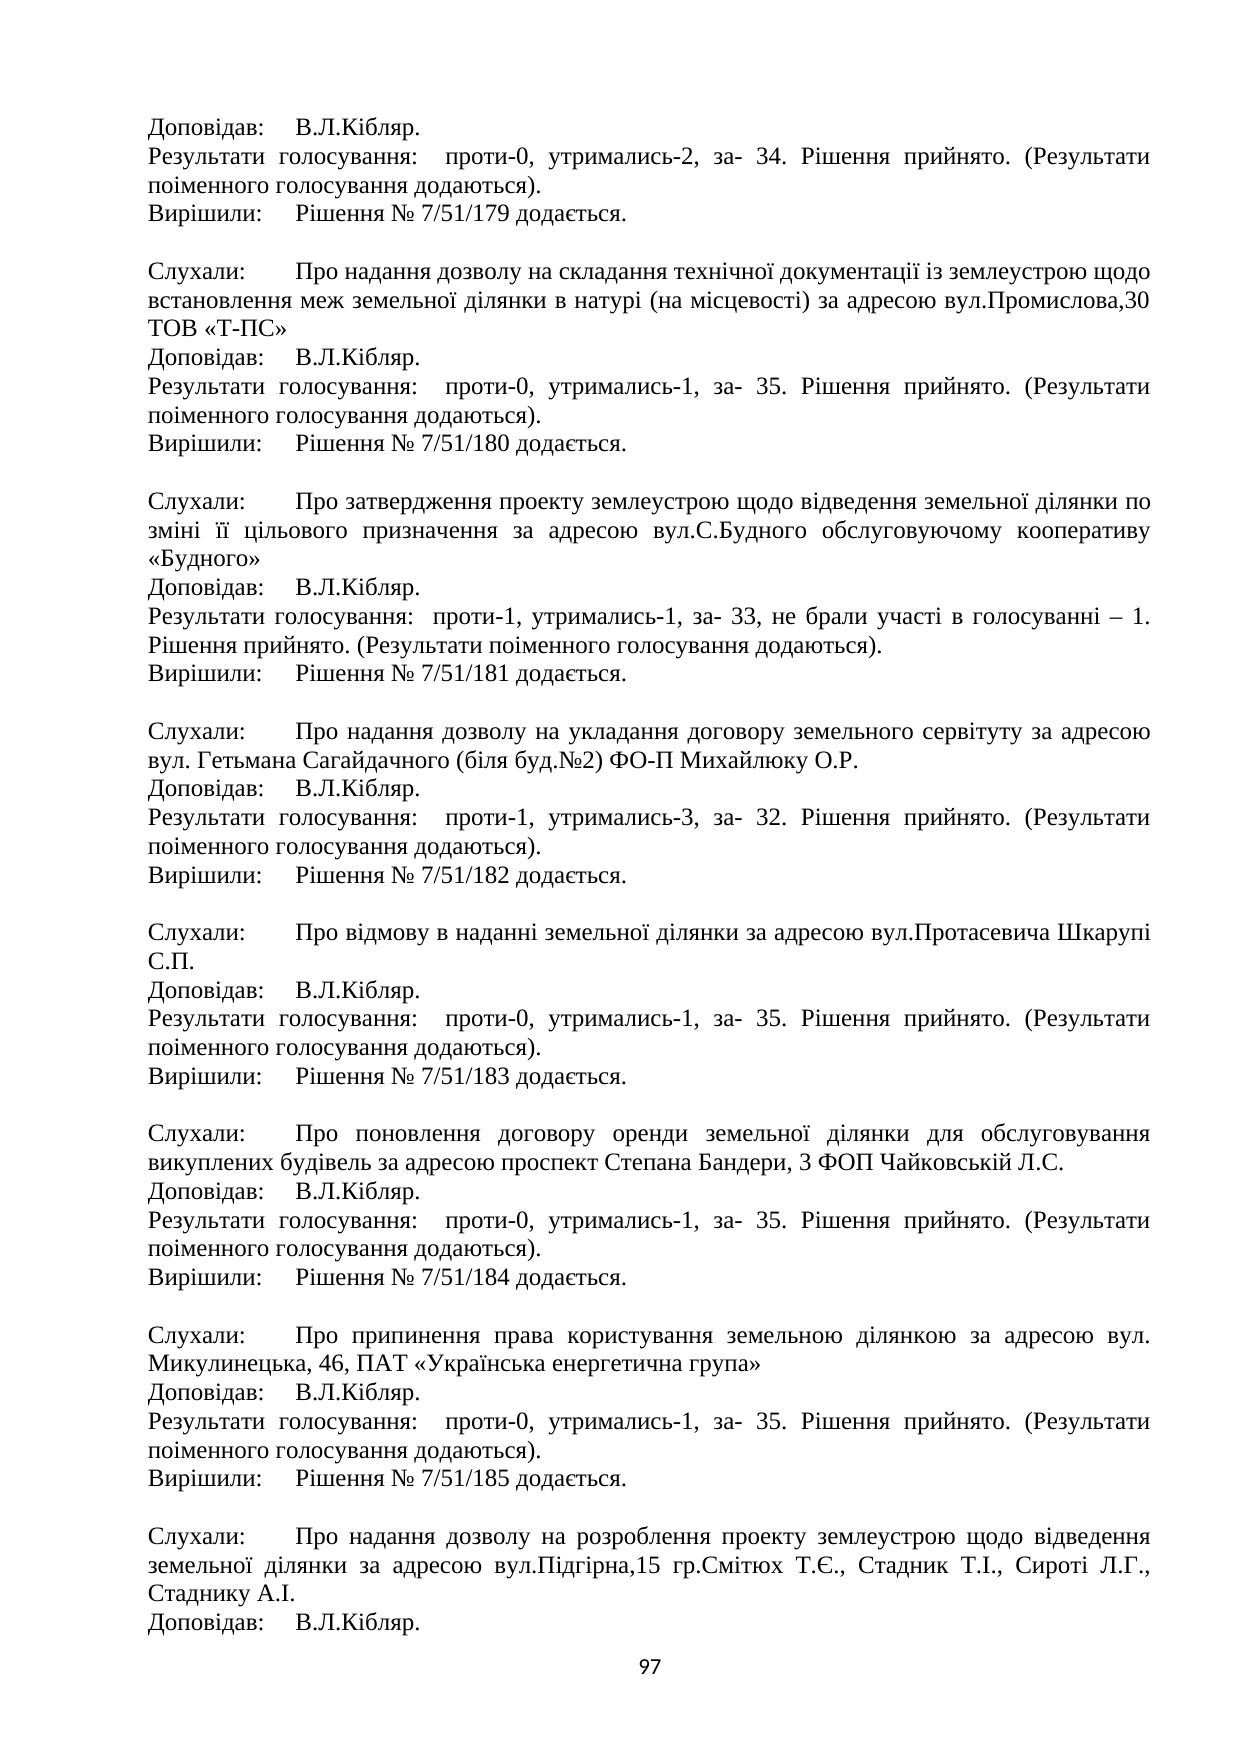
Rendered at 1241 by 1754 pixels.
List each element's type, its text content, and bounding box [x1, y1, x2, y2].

text Доповідав: В.Л.Кібляр. [148, 1607, 1152, 1636]
text Результати голосування: проти-0, утримались-1, за- 35. Рішення прийнято. (Результати поіменного голосування додаються). [148, 1003, 1152, 1061]
text Слухали: Про надання дозволу на складання технічної документації із землеустрою щодо встановлення меж земельної ділянки в натурі (на місцевості) за адресою вул.Промислова,30 ТОВ «Т-ПС» [148, 256, 1152, 342]
text Слухали: Про затвердження проекту землеустрою щодо відведення земельної ділянки по зміні її цільового призначення за адресою вул.С.Будного обслуговуючому кооперативу «Будного» [148, 486, 1152, 572]
text Слухали: Про надання дозволу на розроблення проекту землеустрою щодо відведення земельної ділянки за адресою вул.Підгірна,15 гр.Смітюх Т.Є., Стадник Т.І., Сироті Л.Г., Стаднику А.І. [148, 1521, 1152, 1607]
text Результати голосування: проти-0, утримались-2, за- 34. Рішення прийнято. (Результати поіменного голосування додаються). [148, 141, 1152, 198]
text Вирішили: Рішення № 7/51/185 додається. [148, 1463, 1152, 1492]
text Вирішили: Рішення № 7/51/184 додається. [148, 1262, 1152, 1291]
text Вирішили: Рішення № 7/51/182 додається. [148, 860, 1152, 888]
text Доповідав: В.Л.Кібляр. [148, 773, 1152, 802]
text Вирішили: Рішення № 7/51/183 додається. [148, 1061, 1152, 1090]
text Доповідав: В.Л.Кібляр. [148, 1377, 1152, 1406]
text Вирішили: Рішення № 7/51/181 додається. [148, 658, 1152, 687]
text Результати голосування: проти-0, утримались-1, за- 35. Рішення прийнято. (Результати поіменного голосування додаються). [148, 371, 1152, 428]
text Результати голосування: проти-0, утримались-1, за- 35. Рішення прийнято. (Результати поіменного голосування додаються). [148, 1406, 1152, 1463]
text Результати голосування: проти-1, утримались-3, за- 32. Рішення прийнято. (Результати поіменного голосування додаються). [148, 802, 1152, 860]
text Доповідав: В.Л.Кібляр. [148, 1176, 1152, 1205]
text Слухали: Про надання дозволу на укладання договору земельного сервітуту за адресою вул. Гетьмана Сагайдачного (біля буд.№2) ФО-П Михайлюку О.Р. [148, 716, 1152, 773]
text Вирішили: Рішення № 7/51/179 додається. [148, 198, 1152, 227]
text Доповідав: В.Л.Кібляр. [148, 572, 1152, 601]
text Слухали: Про поновлення договору оренди земельної ділянки для обслуговування викуплених будівель за адресою проспект Степана Бандери, 3 ФОП Чайковській Л.С. [148, 1118, 1152, 1176]
text Результати голосування: проти-0, утримались-1, за- 35. Рішення прийнято. (Результати поіменного голосування додаються). [148, 1205, 1152, 1262]
text Результати голосування: проти-1, утримались-1, за- 33, не брали участі в голосуванні – 1. Рішення прийнято. (Результати поіменного голосування додаються). [148, 601, 1152, 658]
text Вирішили: Рішення № 7/51/180 додається. [148, 428, 1152, 457]
text Доповідав: В.Л.Кібляр. [148, 342, 1152, 371]
text Слухали: Про припинення права користування земельною ділянкою за адресою вул. Микулинецька, 46, ПАТ «Українська енергетична група» [148, 1320, 1152, 1377]
text Слухали: Про відмову в наданні земельної ділянки за адресою вул.Протасевича Шкарупі С.П. [148, 917, 1152, 975]
text Доповідав: В.Л.Кібляр. [148, 112, 1152, 141]
text Доповідав: В.Л.Кібляр. [148, 975, 1152, 1003]
